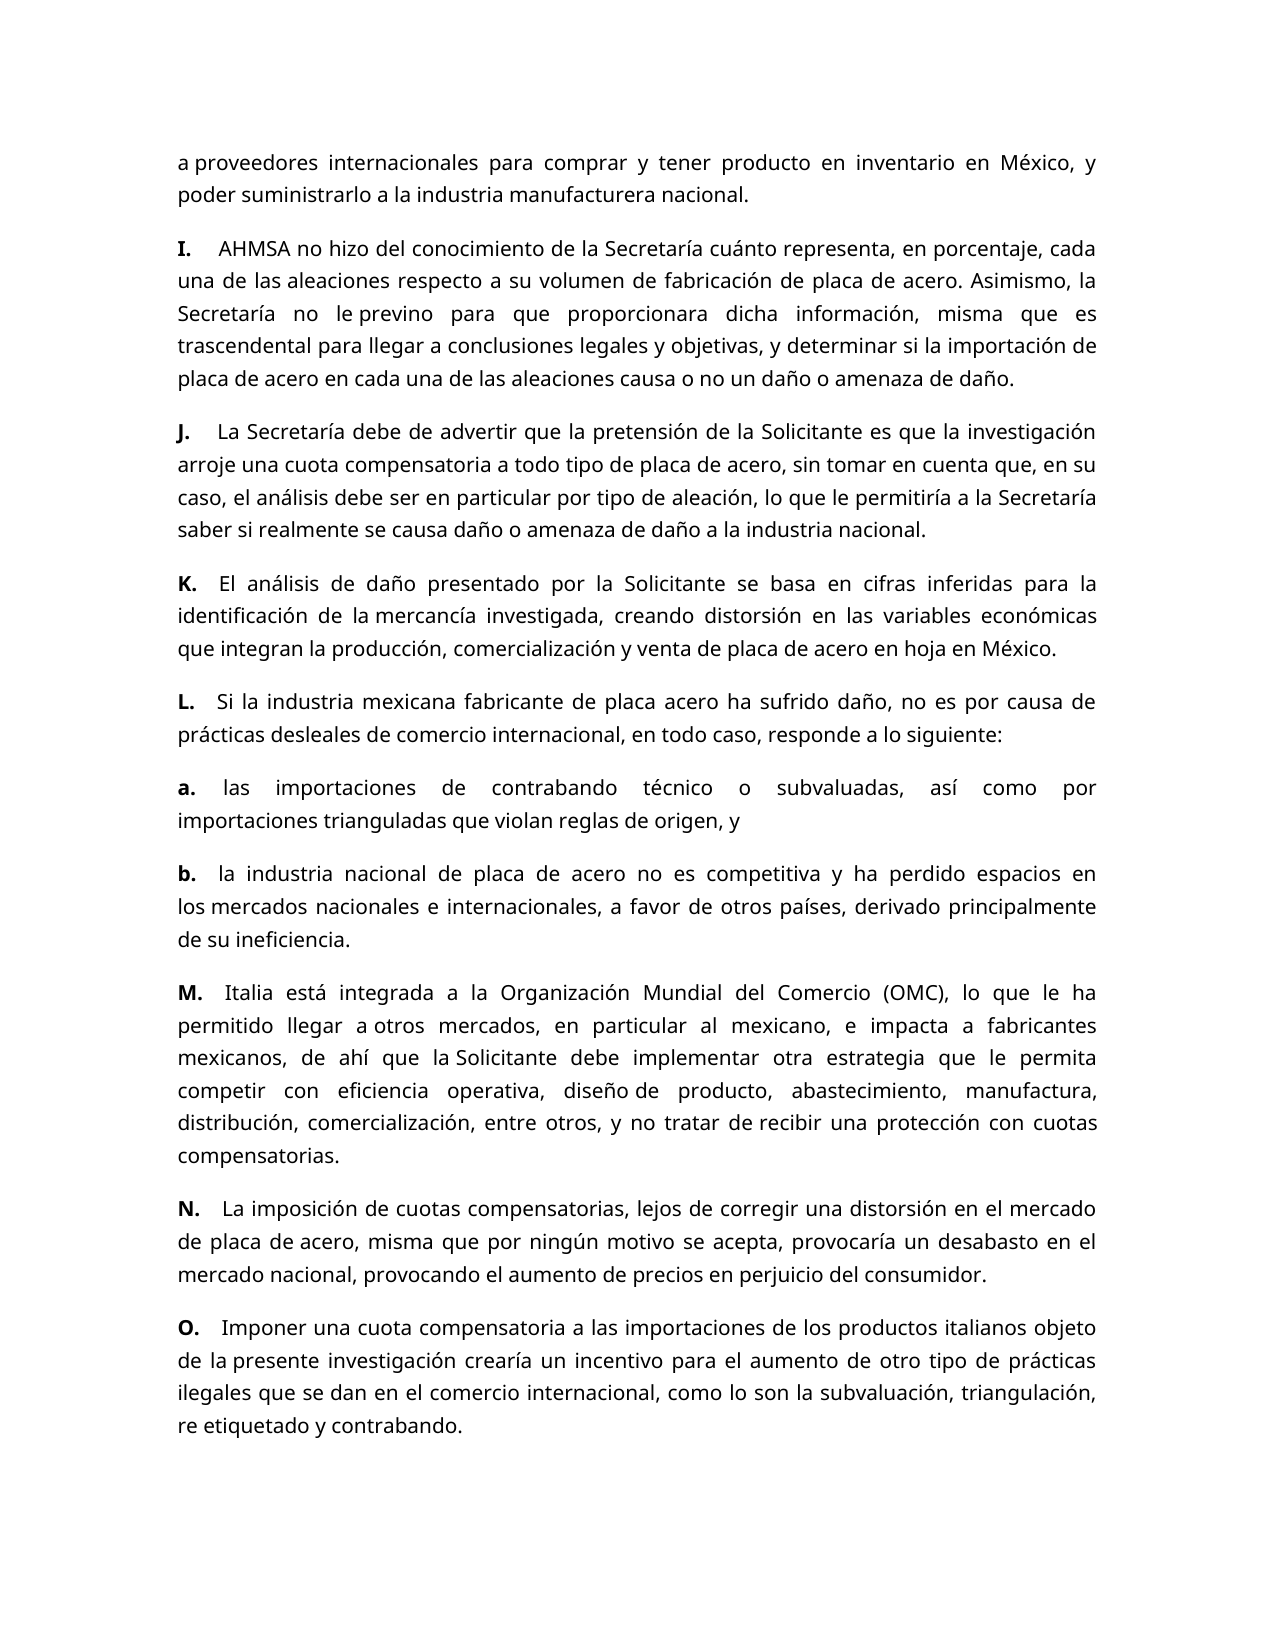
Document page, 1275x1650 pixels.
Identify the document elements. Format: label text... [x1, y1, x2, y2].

text J. La Secretaría debe de advertir que la pretensión de la Solicitante es que la investigación arroje una cuota compensatoria a todo tipo de placa de acero, sin tomar en cuenta que, en su caso, el análisis debe ser en particular por tipo de aleación, lo que le permitiría a la Secretaría saber si realmente se causa daño o amenaza de daño a la industria nacional. [177, 417, 1098, 544]
text M. Italia está integrada a la Organización Mundial del Comercio (OMC), lo que le ha permitido llegar a otros mercados, en particular al mexicano, e impacta a fabricantes mexicanos, de ahí que la Solicitante debe implementar otra estrategia que le permita competir con eficiencia operativa, diseño de producto, abastecimiento, manufactura, distribución, comercialización, entre otros, y no tratar de recibir una protección con cuotas compensatorias. [177, 978, 1098, 1169]
text b. la industria nacional de placa de acero no es competitiva y ha perdido espacios en los mercados nacionales e internacionales, a favor de otros países, derivado principalmente de su ineficiencia. [177, 859, 1098, 953]
text O. Imponer una cuota compensatoria a las importaciones de los productos italianos objeto de la presente investigación crearía un incentivo para el aumento de otro tipo de prácticas ilegales que se dan en el comercio internacional, como lo son la subvaluación, triangulación, re etiquetado y contrabando. [177, 1313, 1098, 1439]
text K. El análisis de daño presentado por la Solicitante se basa en cifras inferidas para la identificación de la mercancía investigada, creando distorsión en las variables económicas que integran la producción, comercialización y venta de placa de acero en hoja en México. [177, 569, 1098, 662]
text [177, 148, 1098, 209]
text N. La imposición de cuotas compensatorias, lejos de corregir una distorsión en el mercado de placa de acero, misma que por ningún motivo se acepta, provocaría un desabasto en el mercado nacional, provocando el aumento de precios en perjuicio del consumidor. [177, 1194, 1098, 1288]
text I. AHMSA no hizo del conocimiento de la Secretaría cuánto representa, en porcentaje, cada una de las aleaciones respecto a su volumen de fabricación de placa de acero. Asimismo, la Secretaría no le previno para que proporcionara dicha información, misma que es trascendental para llegar a conclusiones legales y objetivas, y determinar si la importación de placa de acero en cada una de las aleaciones causa o no un daño o amenaza de daño. [177, 234, 1098, 392]
text a. las importaciones de contrabando técnico o subvaluadas, así como por importaciones trianguladas que violan reglas de origen, y [177, 773, 1098, 834]
text L. Si la industria mexicana fabricante de placa acero ha sufrido daño, no es por causa de prácticas desleales de comercio internacional, en todo caso, responde a lo siguiente: [177, 687, 1098, 748]
